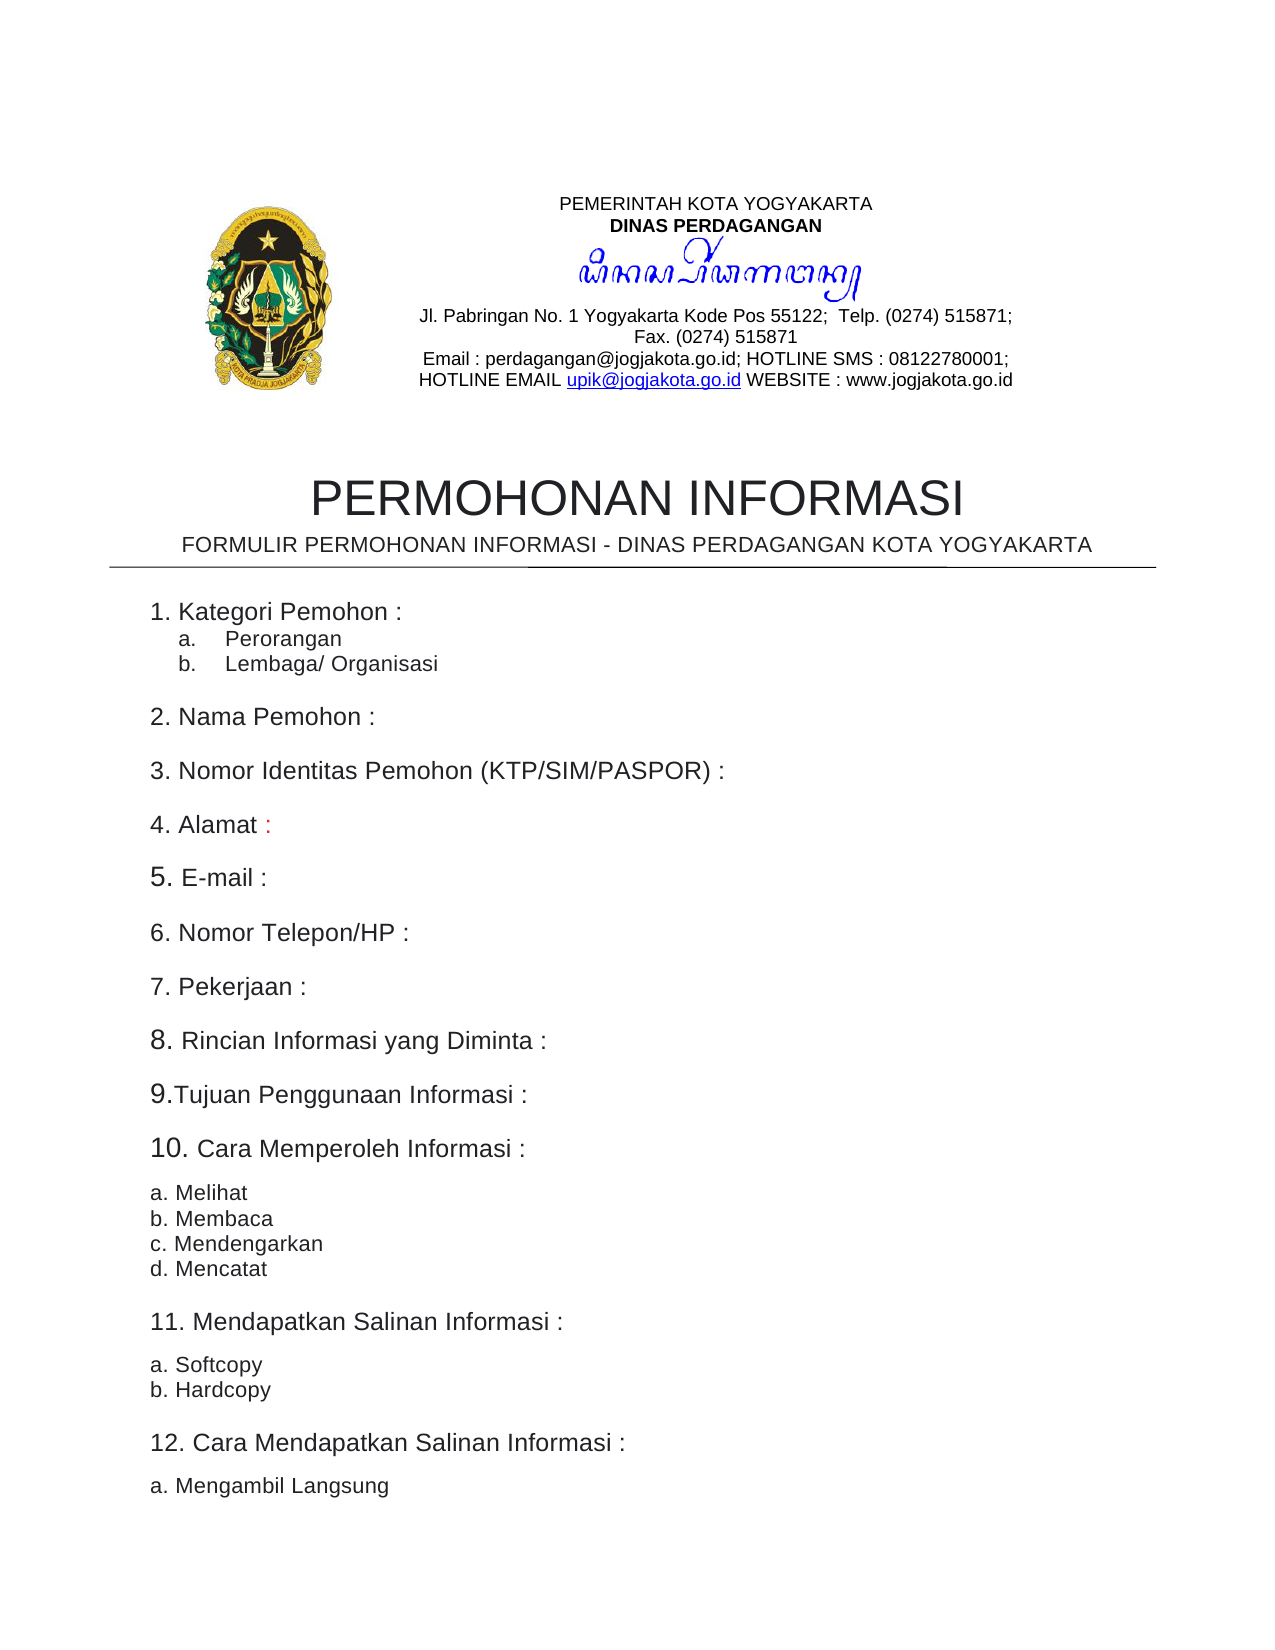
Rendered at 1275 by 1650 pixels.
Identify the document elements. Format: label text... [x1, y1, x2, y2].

text 6. Nomor Telepon/HP : [150, 909, 1125, 947]
list Kategori Pemohon : [150, 588, 1125, 626]
picture [577, 232, 865, 305]
table_header PEMERINTAH KOTA YOGYAKARTA DINAS PERDAGANGAN [279, 150, 1152, 304]
text 4. Alamat : [150, 801, 1125, 838]
text 12. Cara Mendapatkan Salinan Informasi : [150, 1419, 1125, 1456]
text a. Mengambil Langsung [150, 1473, 1125, 1498]
text PERMOHONAN INFORMASI [150, 458, 1125, 526]
list Lembaga/ Organisasi [178, 651, 1125, 676]
text 7. Pekerjaan : [150, 963, 1125, 1001]
text d. Mencatat [150, 1256, 1125, 1281]
text 3. Nomor Identitas Pemohon (KTP/SIM/PASPOR) : [150, 747, 1125, 784]
text 2. Nama Pemohon : [150, 693, 1125, 730]
table_cell Jl. Pabringan No. 1 Yogyakarta Kode Pos 55122; Telp. (0274) 515871; Fax. (0274) 515871 [279, 304, 1152, 347]
text 11. Mendapatkan Salinan Informasi : [150, 1298, 1125, 1335]
text 8. Rincian Informasi yang Diminta : [150, 1018, 1125, 1055]
text b. Membaca [150, 1205, 1125, 1231]
text a. Melihat [150, 1180, 1125, 1205]
table_header [123, 150, 279, 391]
table_cell Email : perdagangan@jogjakota.go.id; HOTLINE SMS : 08122780001; HOTLINE EMAIL upik@jogjakota.go.id WEBSITE : www.jogjakota.go.id [279, 348, 1152, 391]
text b. Hardcopy [150, 1377, 1125, 1402]
text FORMULIR PERMOHONAN INFORMASI - DINAS PERDAGANGAN KOTA YOGYAKARTA [150, 526, 1125, 557]
text 10. Cara Memperoleh Informasi : [150, 1126, 1125, 1163]
text c. Mendengarkan [150, 1231, 1125, 1256]
text a. Softcopy [150, 1352, 1125, 1377]
text 9.Tujuan Penggunaan Informasi : [150, 1072, 1125, 1109]
list Perorangan [178, 626, 1125, 651]
text 5. E-mail : [150, 855, 1125, 893]
